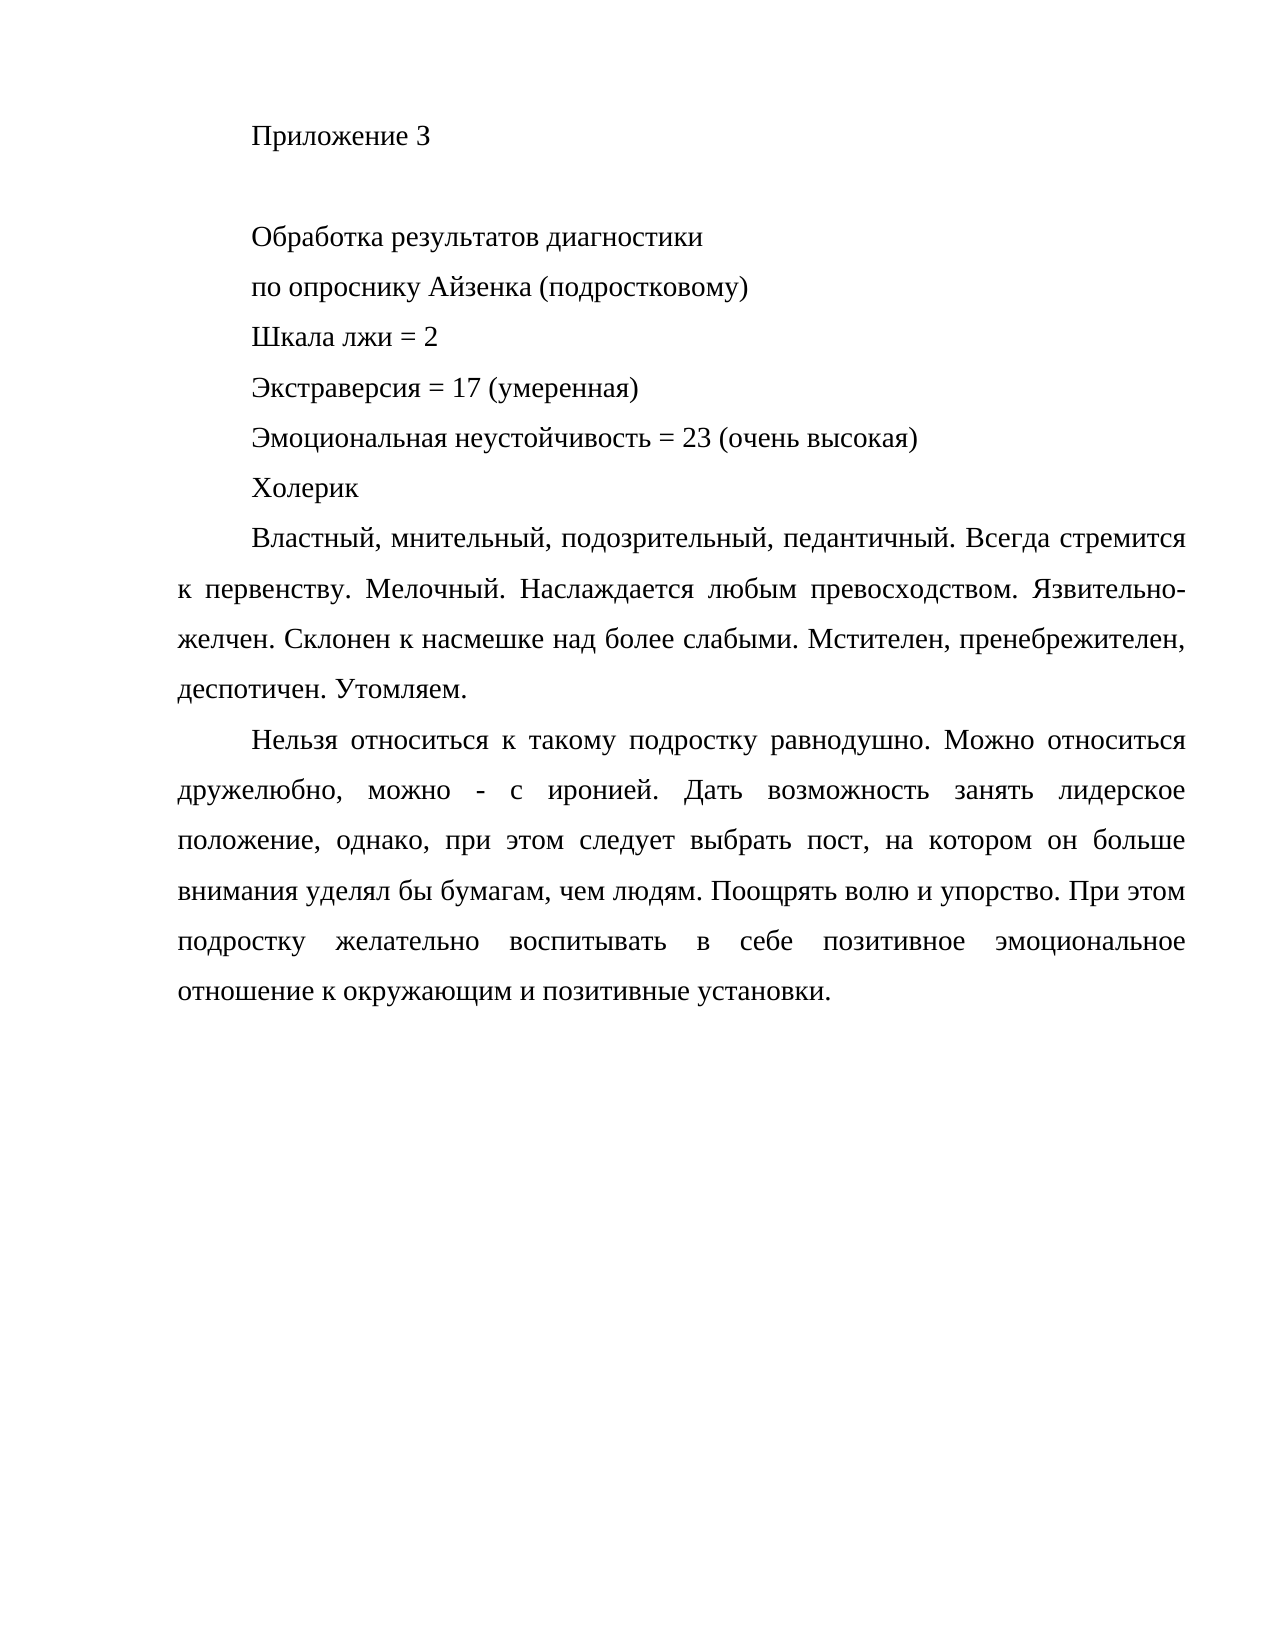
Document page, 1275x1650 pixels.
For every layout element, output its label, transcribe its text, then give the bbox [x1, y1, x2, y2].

text Эмоциональная неустойчивость = 23 (очень высокая) [177, 420, 1186, 453]
text Шкала лжи = 2 [177, 319, 1186, 353]
text Властный, мнительный, подозрительный, педантичный. Всегда стремится к первенству. Мелочный. Наслаждается любым превосходством. Язвительно-желчен. Склонен к насмешке над более слабыми. Мстителен, пренебрежителен, деспотичен. Утомляем. [177, 521, 1186, 705]
text по опроснику Айзенка (подростковому) [177, 269, 1186, 303]
text Приложение З [177, 118, 1186, 152]
text Нельзя относиться к такому подростку равнодушно. Можно относиться дружелюбно, можно - с иронией. Дать возможность занять лидерское положение, однако, при этом следует выбрать пост, на котором он больше внимания уделял бы бумагам, чем людям. Поощрять волю и упорство. При этом подростку желательно воспитывать в себе позитивное эмоциональное отношение к окружающим и позитивные установки. [177, 722, 1186, 1007]
text Обработка результатов диагностики [177, 219, 1186, 252]
text Холерик [177, 470, 1186, 504]
text Экстраверсия = 17 (умеренная) [177, 370, 1186, 403]
